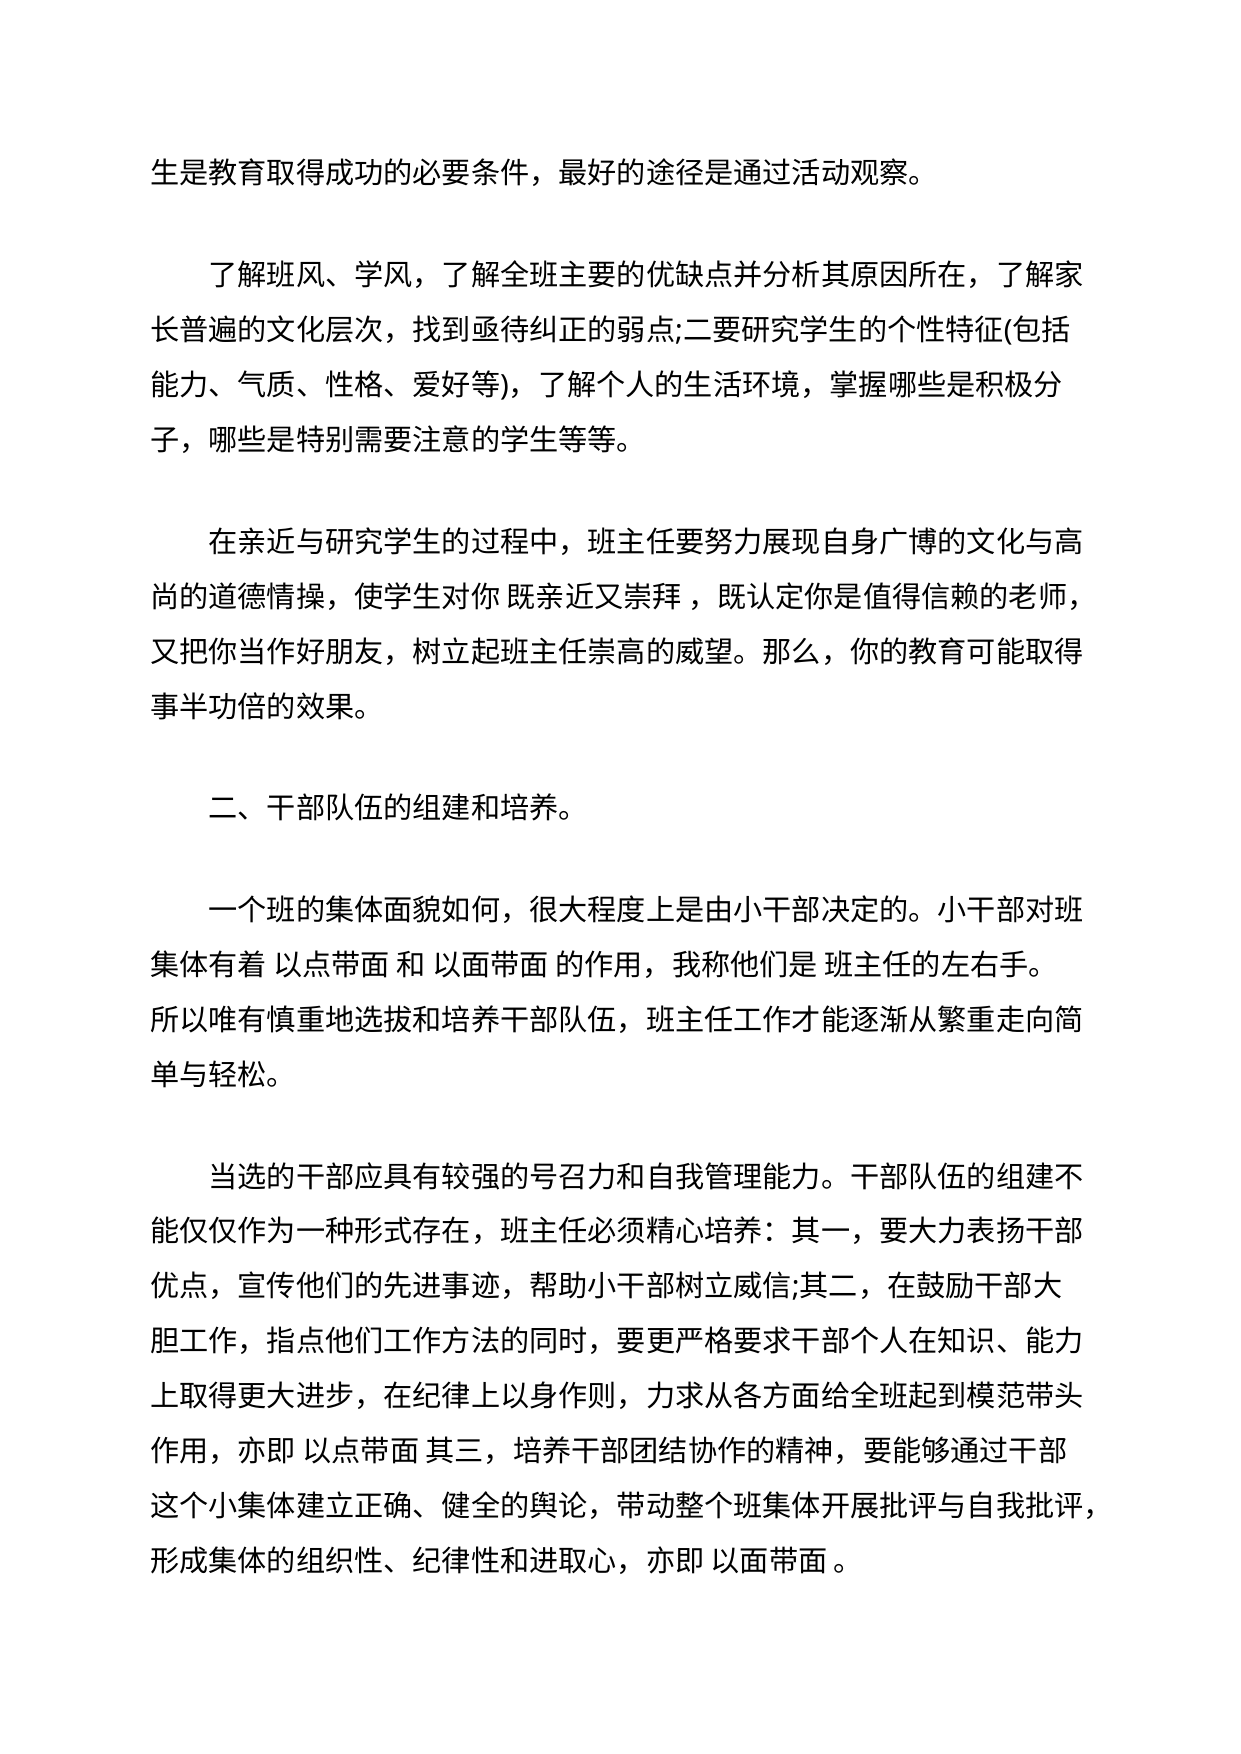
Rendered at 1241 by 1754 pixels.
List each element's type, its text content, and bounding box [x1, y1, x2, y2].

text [150, 150, 1090, 192]
text 当选的干部应具有较强的号召力和自我管理能力。干部队伍的组建不能仅仅作为一种形式存在，班主任必须精心培养：其一，要大力表扬干部优点，宣传他们的先进事迹，帮助小干部树立威信;其二，在鼓励干部大胆工作，指点他们工作方法的同时，要更严格要求干部个人在知识、能力上取得更大进步，在纪律上以身作则，力求从各方面给全班起到模范带头作用，亦即 以点带面 其三，培养干部团结协作的精神，要能够通过干部这个小集体建立正确、健全的舆论，带动整个班集体开展批评与自我批评，形成集体的组织性、纪律性和进取心，亦即 以面带面 。 [150, 1153, 1090, 1580]
text 在亲近与研究学生的过程中，班主任要努力展现自身广博的文化与高尚的道德情操，使学生对你 既亲近又崇拜 ，既认定你是值得信赖的老师，又把你当作好朋友，树立起班主任崇高的威望。那么，你的教育可能取得事半功倍的效果。 [150, 518, 1090, 725]
text 了解班风、学风，了解全班主要的优缺点并分析其原因所在，了解家长普遍的文化层次，找到亟待纠正的弱点;二要研究学生的个性特征(包括能力、气质、性格、爱好等)，了解个人的生活环境，掌握哪些是积极分子，哪些是特别需要注意的学生等等。 [150, 252, 1090, 459]
text 一个班的集体面貌如何，很大程度上是由小干部决定的。小干部对班集体有着 以点带面 和 以面带面 的作用，我称他们是 班主任的左右手。 所以唯有慎重地选拔和培养干部队伍，班主任工作才能逐渐从繁重走向简单与轻松。 [150, 887, 1090, 1094]
text 二、干部队伍的组建和培养。 [150, 785, 1090, 827]
